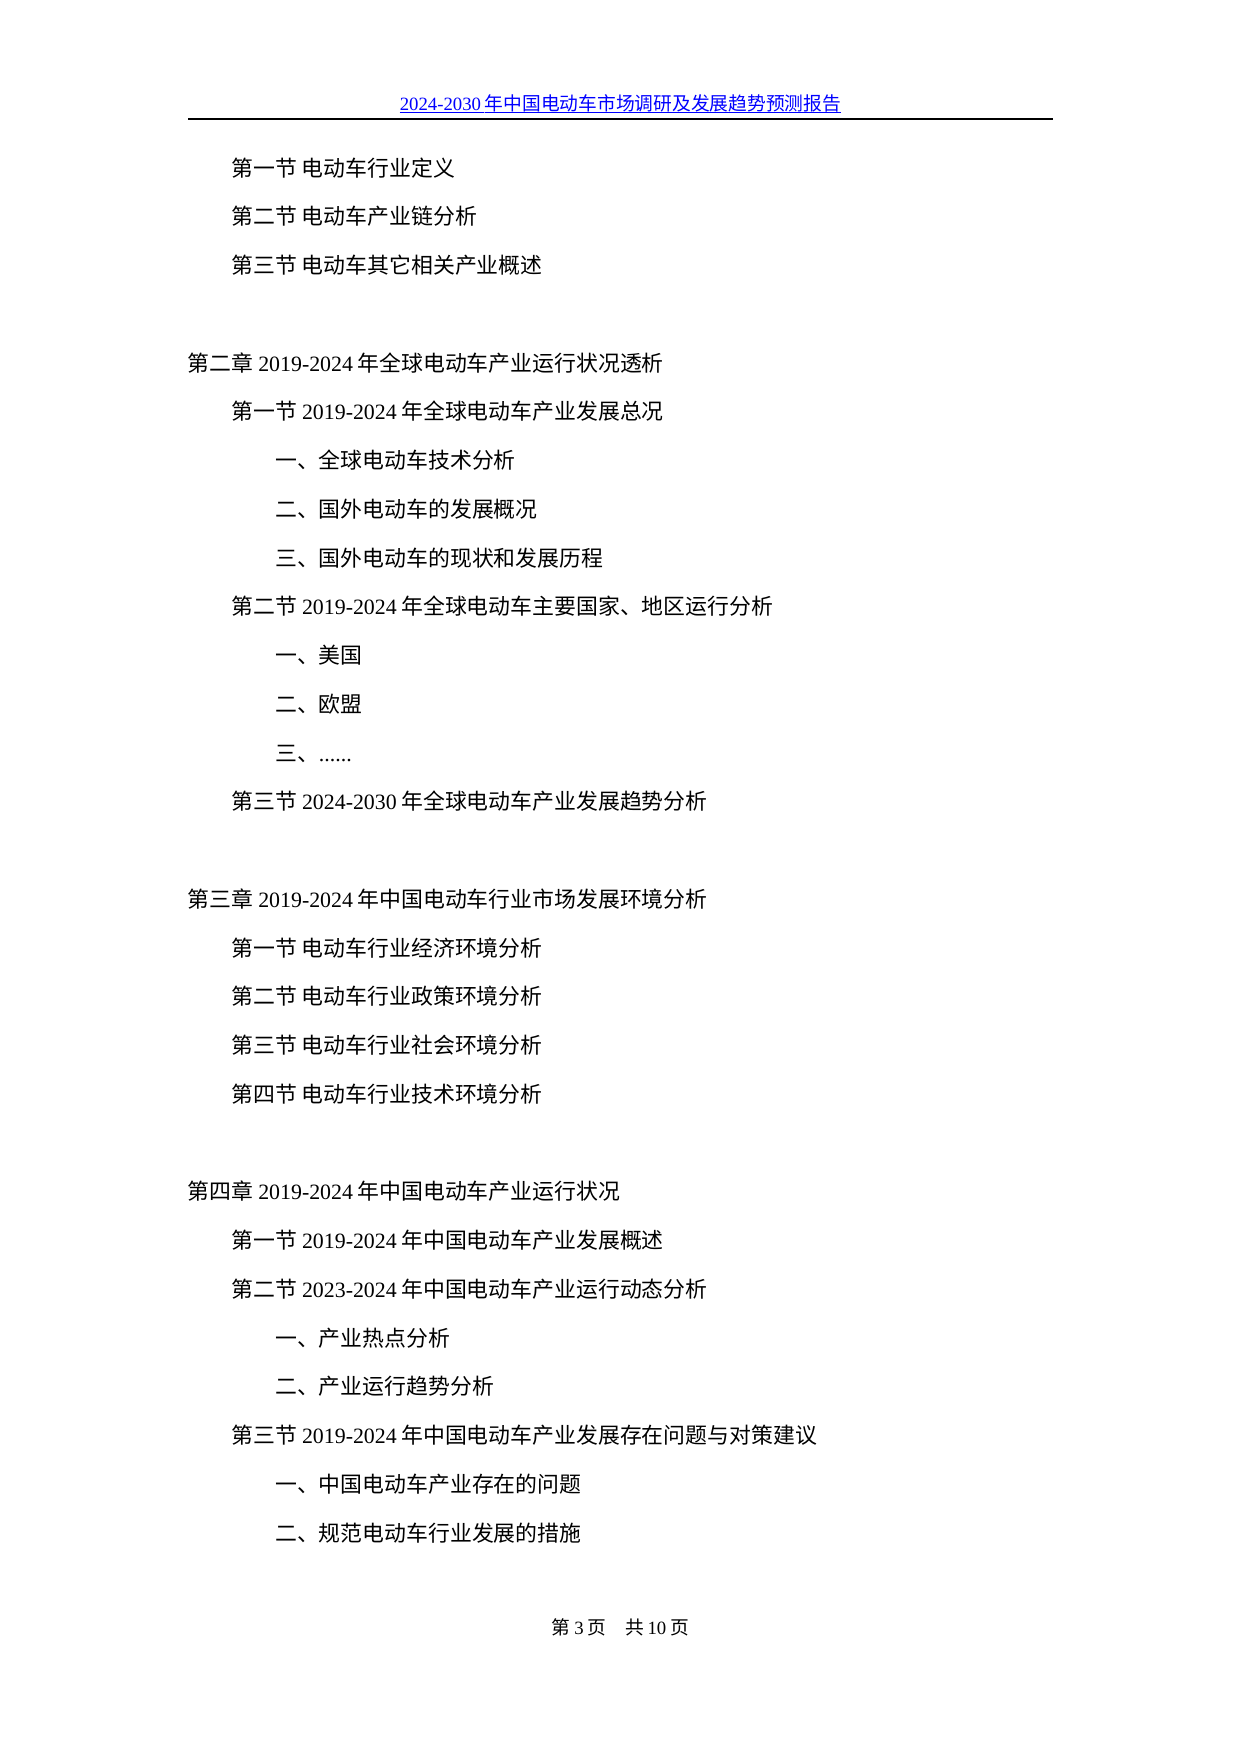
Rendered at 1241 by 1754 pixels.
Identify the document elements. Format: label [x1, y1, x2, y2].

text [187, 150, 1053, 1548]
